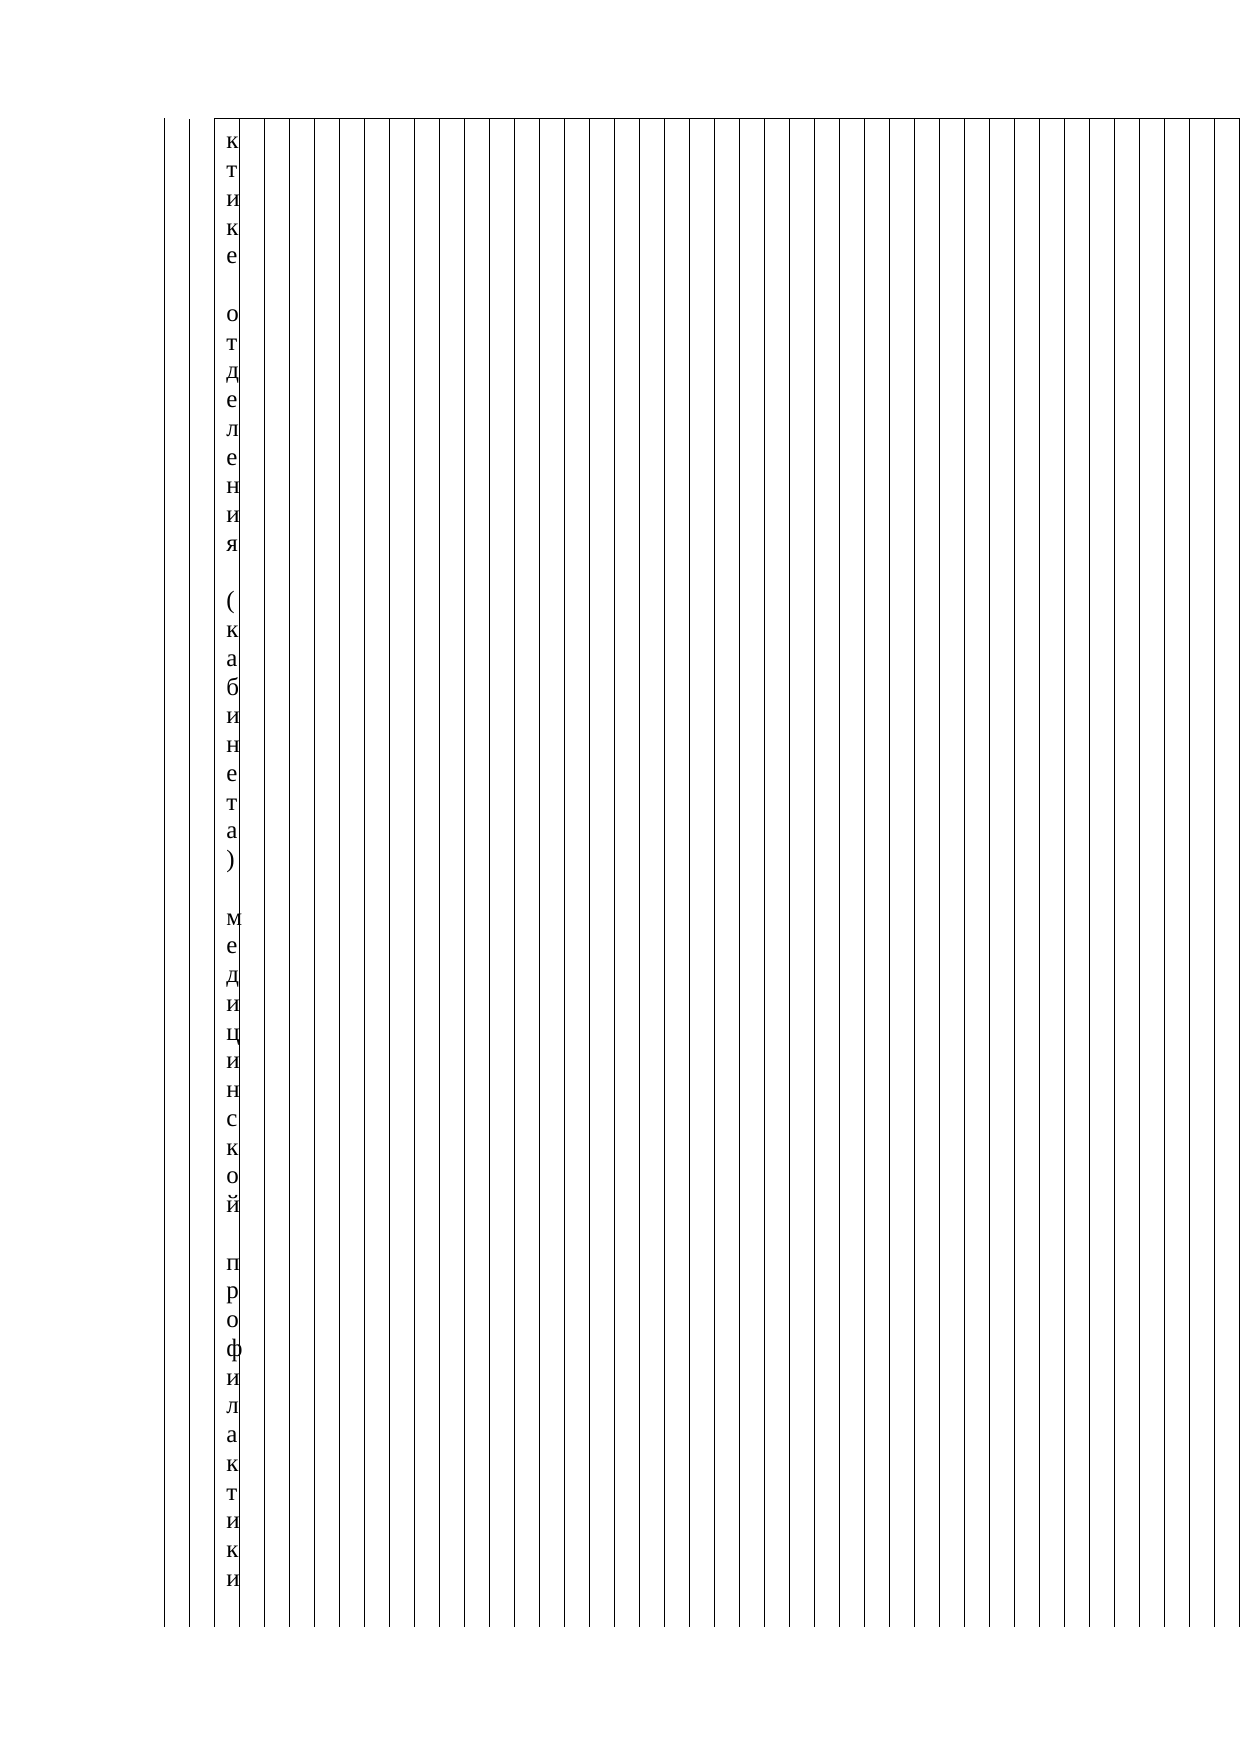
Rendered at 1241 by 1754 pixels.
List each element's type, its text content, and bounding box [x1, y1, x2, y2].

table_cell + [590, 119, 614, 1627]
table_cell + [990, 119, 1014, 1627]
table_cell + [465, 119, 489, 1627]
table_cell + [690, 119, 714, 1627]
table_cell + [340, 119, 364, 1627]
table_cell + [540, 119, 564, 1627]
table_cell + [940, 119, 964, 1627]
table_cell + [815, 119, 839, 1627]
table_cell + [365, 119, 389, 1627]
table_cell + [1065, 119, 1089, 1627]
table_cell + [440, 119, 464, 1627]
table_cell [190, 118, 214, 1627]
table_cell + [1215, 119, 1239, 1627]
table_cell + [1190, 119, 1214, 1627]
table_cell + [1090, 119, 1114, 1627]
table_cell + [1165, 119, 1189, 1627]
table_cell + [515, 119, 539, 1627]
table_cell + [765, 119, 789, 1627]
table_cell + [890, 119, 914, 1627]
table_cell + [1140, 119, 1164, 1627]
table_cell + [565, 119, 589, 1627]
table_cell + [1040, 119, 1064, 1627]
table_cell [215, 119, 239, 1627]
table_cell + [640, 119, 664, 1627]
table_cell + [740, 119, 764, 1627]
table_cell + [840, 119, 864, 1627]
table_cell + [865, 119, 889, 1627]
table_cell + [790, 119, 814, 1627]
table_cell + [1015, 119, 1039, 1627]
table_cell + [265, 119, 289, 1627]
table_cell + [915, 119, 939, 1627]
table_cell + [415, 119, 439, 1627]
table_cell + [490, 119, 514, 1627]
table_cell [165, 118, 190, 1627]
table_cell + [615, 119, 639, 1627]
table_cell + [290, 119, 314, 1627]
table_cell + [390, 119, 414, 1627]
table_cell + [315, 119, 339, 1627]
table_cell + [965, 119, 989, 1627]
table_cell + [1115, 119, 1139, 1627]
table_cell + [240, 119, 264, 1627]
table_cell + [715, 119, 739, 1627]
table_cell + [665, 119, 689, 1627]
